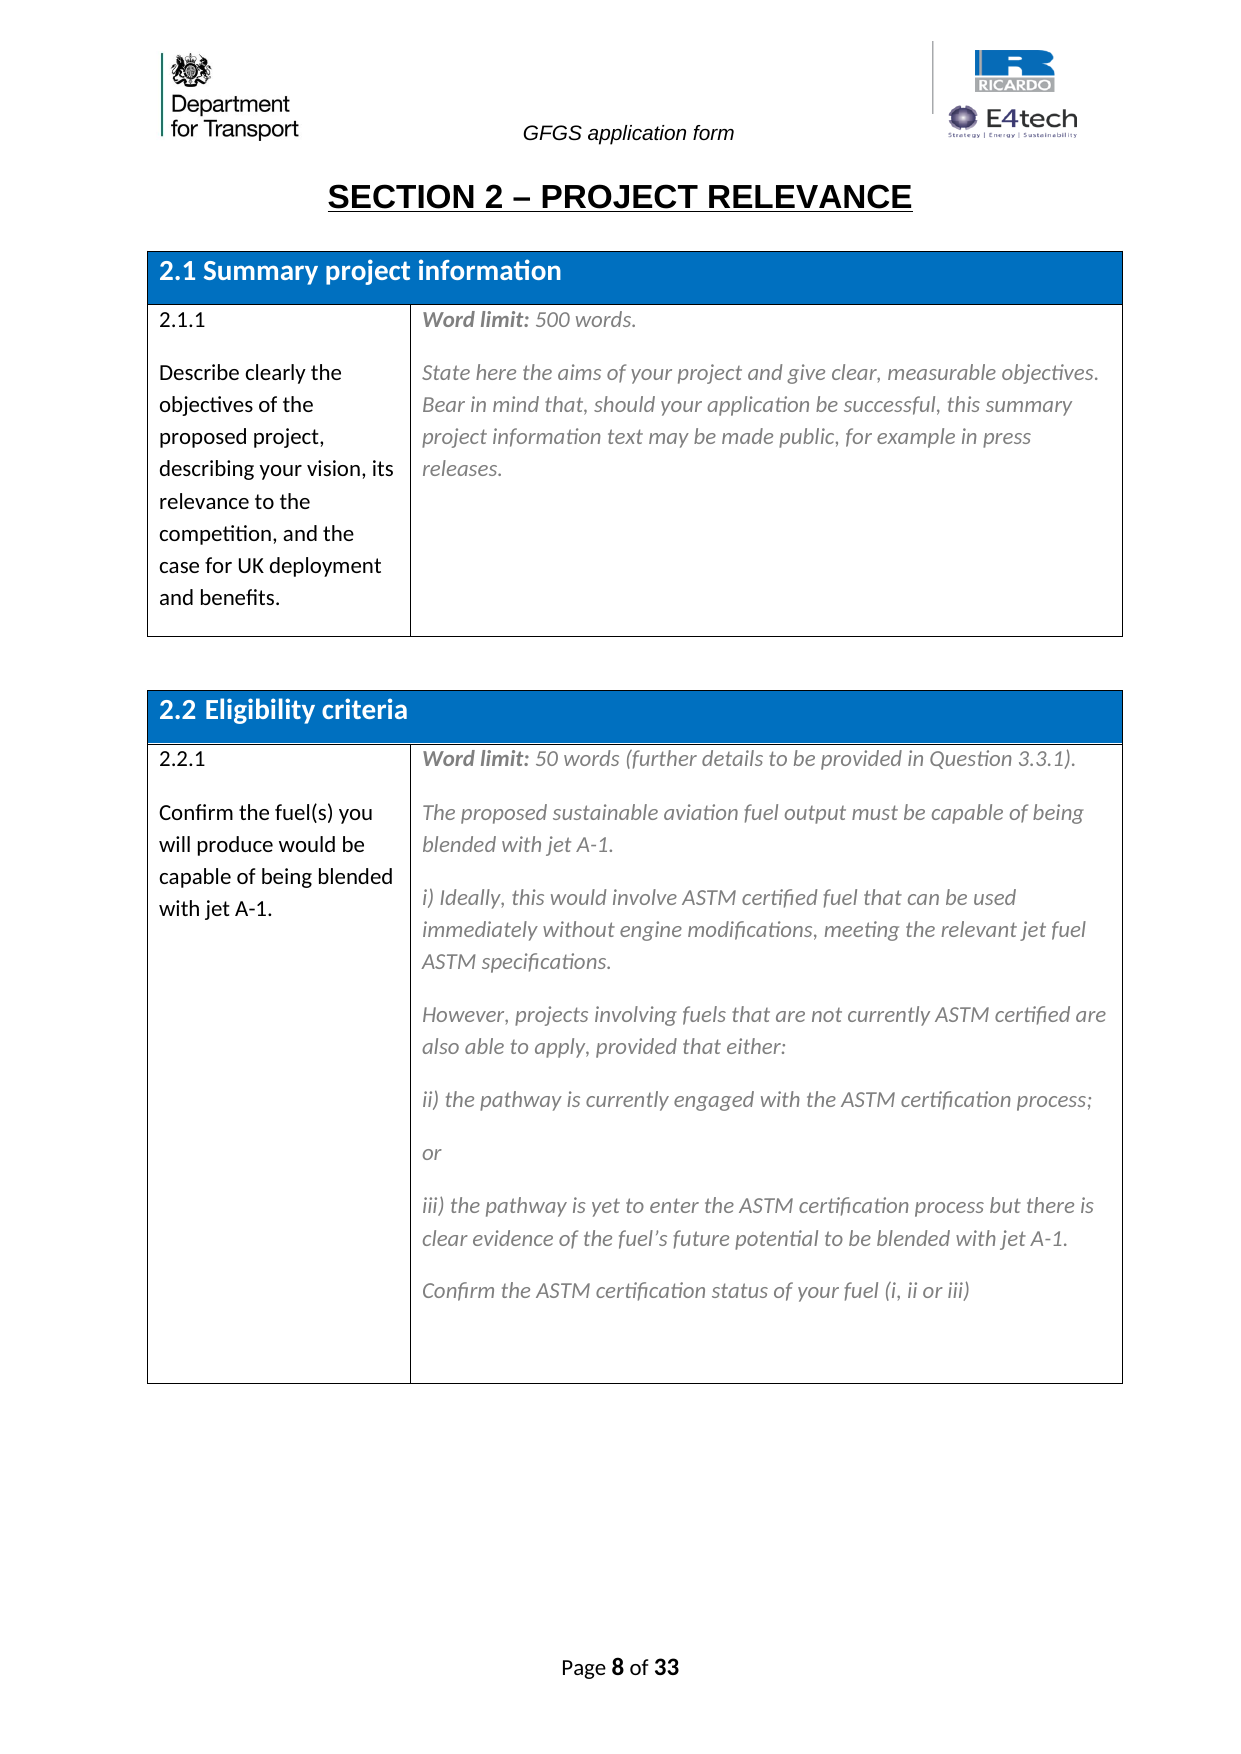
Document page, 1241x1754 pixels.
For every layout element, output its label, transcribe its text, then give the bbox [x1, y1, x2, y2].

subtitle SECTION 2 – PROJECT RELEVANCE [148, 177, 1092, 216]
picture [927, 41, 1084, 141]
table_cell Word limit: 500 words. State here the aims of your project and give clear, measurable objectives. Bear in mind that, should your application be successful, this summary project information text may be made public, for example in press releases. [411, 305, 1122, 636]
table_cell 2.1.1 Describe clearly the objectives of the proposed project, describing your vision, its relevance to the competition, and the case for UK deployment and benefits. [148, 305, 410, 636]
table_cell Confirm the fuel(s) you will produce would be capable of being blended with jet A-1. [148, 745, 410, 1382]
picture [156, 51, 304, 141]
table_header Eligibility criteria [148, 691, 1122, 743]
table_cell Word limit: 50 words (further details to be provided in Question 3.3.1). The proposed sustainable aviation fuel output must be capable of being blended with jet A-1. i) Ideally, this would involve ASTM certified fuel that can be used immediately without engine modifications, meeting the relevant jet fuel ASTM specifications. However, projects involving fuels that are not currently ASTM certified are also able to apply, provided that either: ii) the pathway is currently engaged with the ASTM certification process; or iii) the pathway is yet to enter the ASTM certification process but there is clear evidence of the fuel’s future potential to be blended with jet A-1. Confirm the ASTM certification status of your fuel (i, ii or iii) [411, 745, 1122, 1382]
table_header 2.1 Summary project information [148, 252, 1122, 304]
